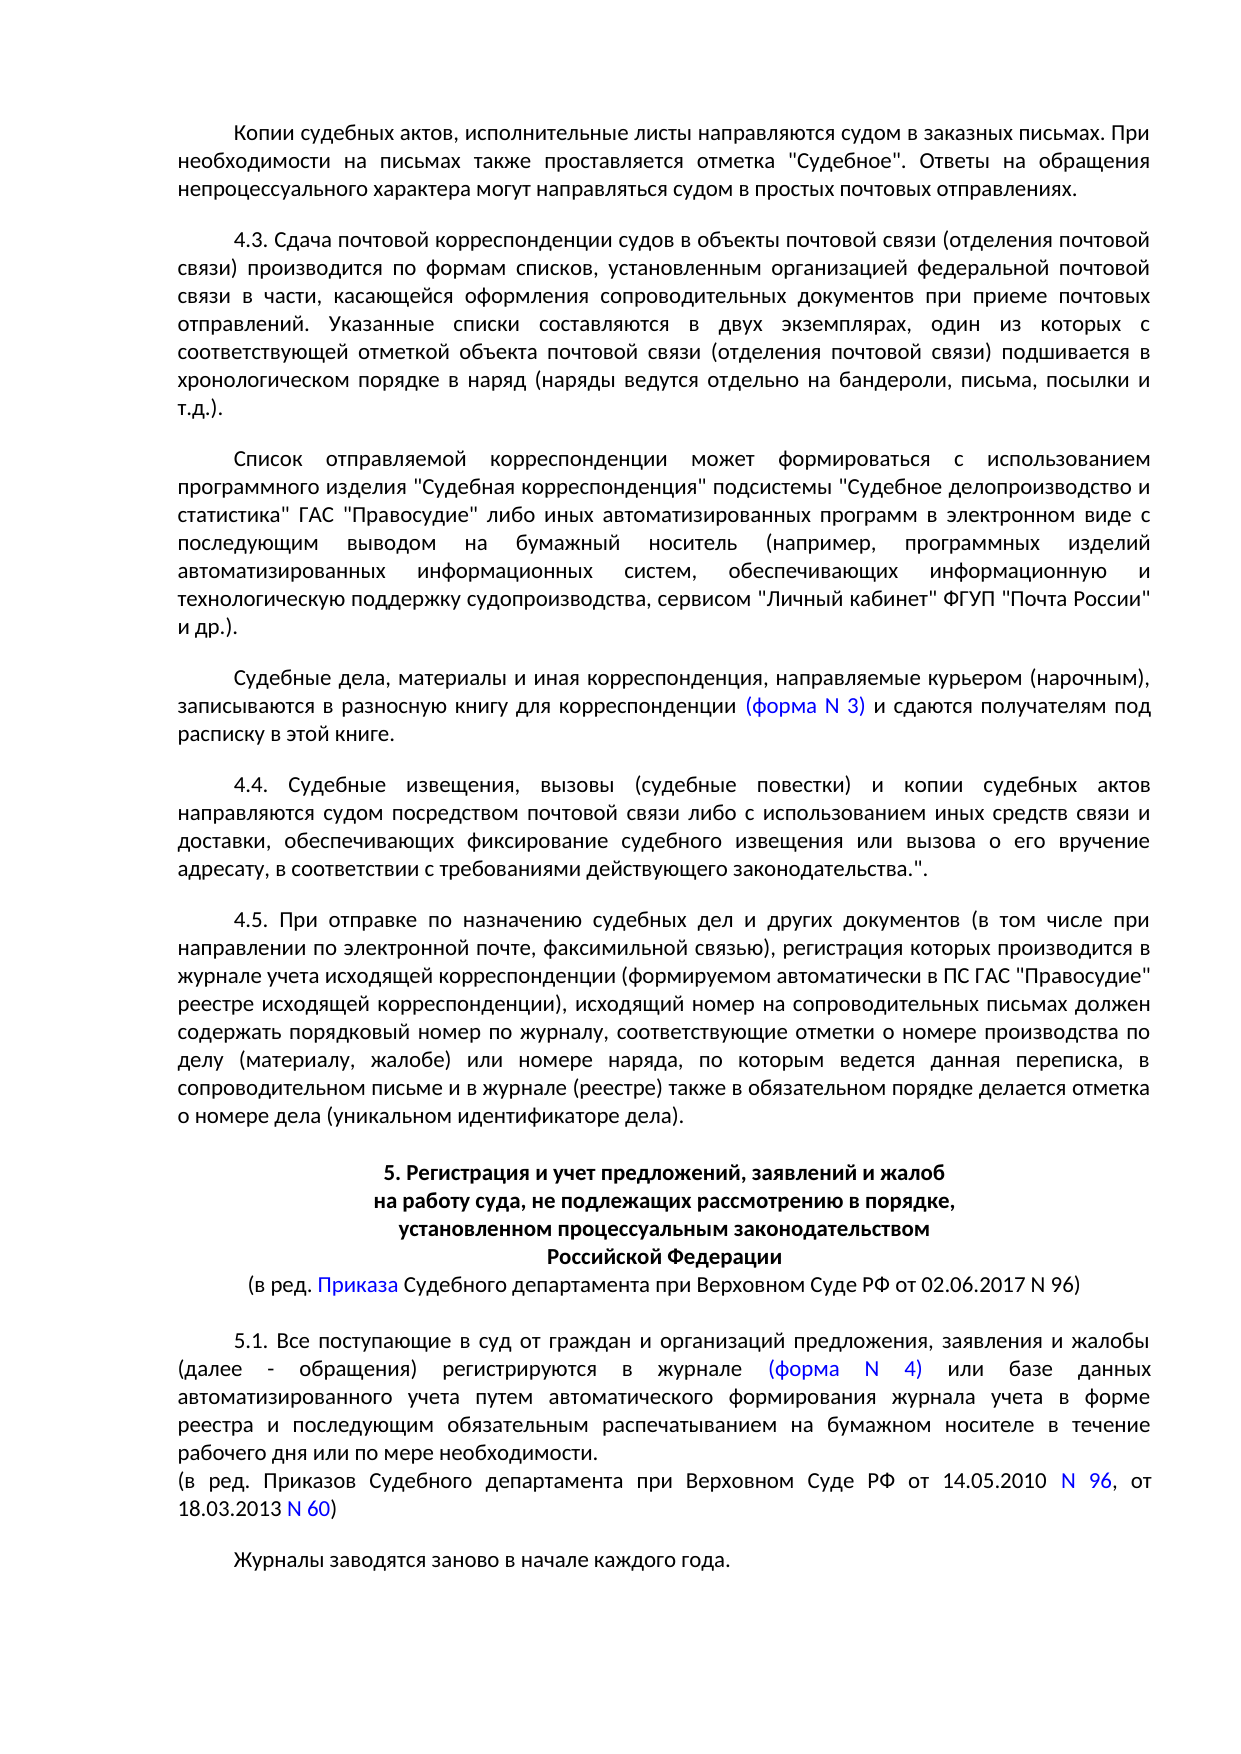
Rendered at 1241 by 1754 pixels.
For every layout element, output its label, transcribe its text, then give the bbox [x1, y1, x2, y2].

text установленном процессуальным законодательством [177, 1214, 1152, 1242]
text Российской Федерации [177, 1242, 1152, 1270]
text (в ред. Приказов Судебного департамента при Верховном Суде РФ от 14.05.2010 N 96, от 18.03.2013 N 60) [177, 1467, 1152, 1523]
text (в ред. Приказа Судебного департамента при Верховном Суде РФ от 02.06.2017 N 96) [177, 1270, 1152, 1298]
text 4.4. Судебные извещения, вызовы (судебные повестки) и копии судебных актов направляются судом посредством почтовой связи либо с использованием иных средств связи и доставки, обеспечивающих фиксирование судебного извещения или вызова о его вручение адресату, в соответствии с требованиями действующего законодательства.". [177, 770, 1152, 882]
text Судебные дела, материалы и иная корреспонденция, направляемые курьером (нарочным), записываются в разносную книгу для корреспонденции (форма N 3) и сдаются получателям под расписку в этой книге. [177, 663, 1152, 747]
text 4.3. Сдача почтовой корреспонденции судов в объекты почтовой связи (отделения почтовой связи) производится по формам списков, установленным организацией федеральной почтовой связи в части, касающейся оформления сопроводительных документов при приеме почтовых отправлений. Указанные списки составляются в двух экземплярах, один из которых с соответствующей отметкой объекта почтовой связи (отделения почтовой связи) подшивается в хронологическом порядке в наряд (наряды ведутся отдельно на бандероли, письма, посылки и т.д.). [177, 225, 1152, 421]
text на работу суда, не подлежащих рассмотрению в порядке, [177, 1186, 1152, 1214]
text Список отправляемой корреспонденции может формироваться с использованием программного изделия "Судебная корреспонденция" подсистемы "Судебное делопроизводство и статистика" ГАС "Правосудие" либо иных автоматизированных программ в электронном виде с последующим выводом на бумажный носитель (например, программных изделий автоматизированных информационных систем, обеспечивающих информационную и технологическую поддержку судопроизводства, сервисом "Личный кабинет" ФГУП "Почта России" и др.). [177, 444, 1152, 640]
text Журналы заводятся заново в начале каждого года. [177, 1546, 1152, 1573]
text 5.1. Все поступающие в суд от граждан и организаций предложения, заявления и жалобы (далее - обращения) регистрируются в журнале (форма N 4) или базе данных автоматизированного учета путем автоматического формирования журнала учета в форме реестра и последующим обязательным распечатыванием на бумажном носителе в течение рабочего дня или по мере необходимости. [177, 1326, 1152, 1466]
text Копии судебных актов, исполнительные листы направляются судом в заказных письмах. При необходимости на письмах также проставляется отметка "Судебное". Ответы на обращения непроцессуального характера могут направляться судом в простых почтовых отправлениях. [177, 118, 1152, 202]
text 4.5. При отправке по назначению судебных дел и других документов (в том числе при направлении по электронной почте, факсимильной связью), регистрация которых производится в журнале учета исходящей корреспонденции (формируемом автоматически в ПС ГАС "Правосудие" реестре исходящей корреспонденции), исходящий номер на сопроводительных письмах должен содержать порядковый номер по журналу, соответствующие отметки о номере производства по делу (материалу, жалобе) или номере наряда, по которым ведется данная переписка, в сопроводительном письме и в журнале (реестре) также в обязательном порядке делается отметка о номере дела (уникальном идентификаторе дела). [177, 905, 1152, 1129]
text 5. Регистрация и учет предложений, заявлений и жалоб [177, 1158, 1152, 1186]
